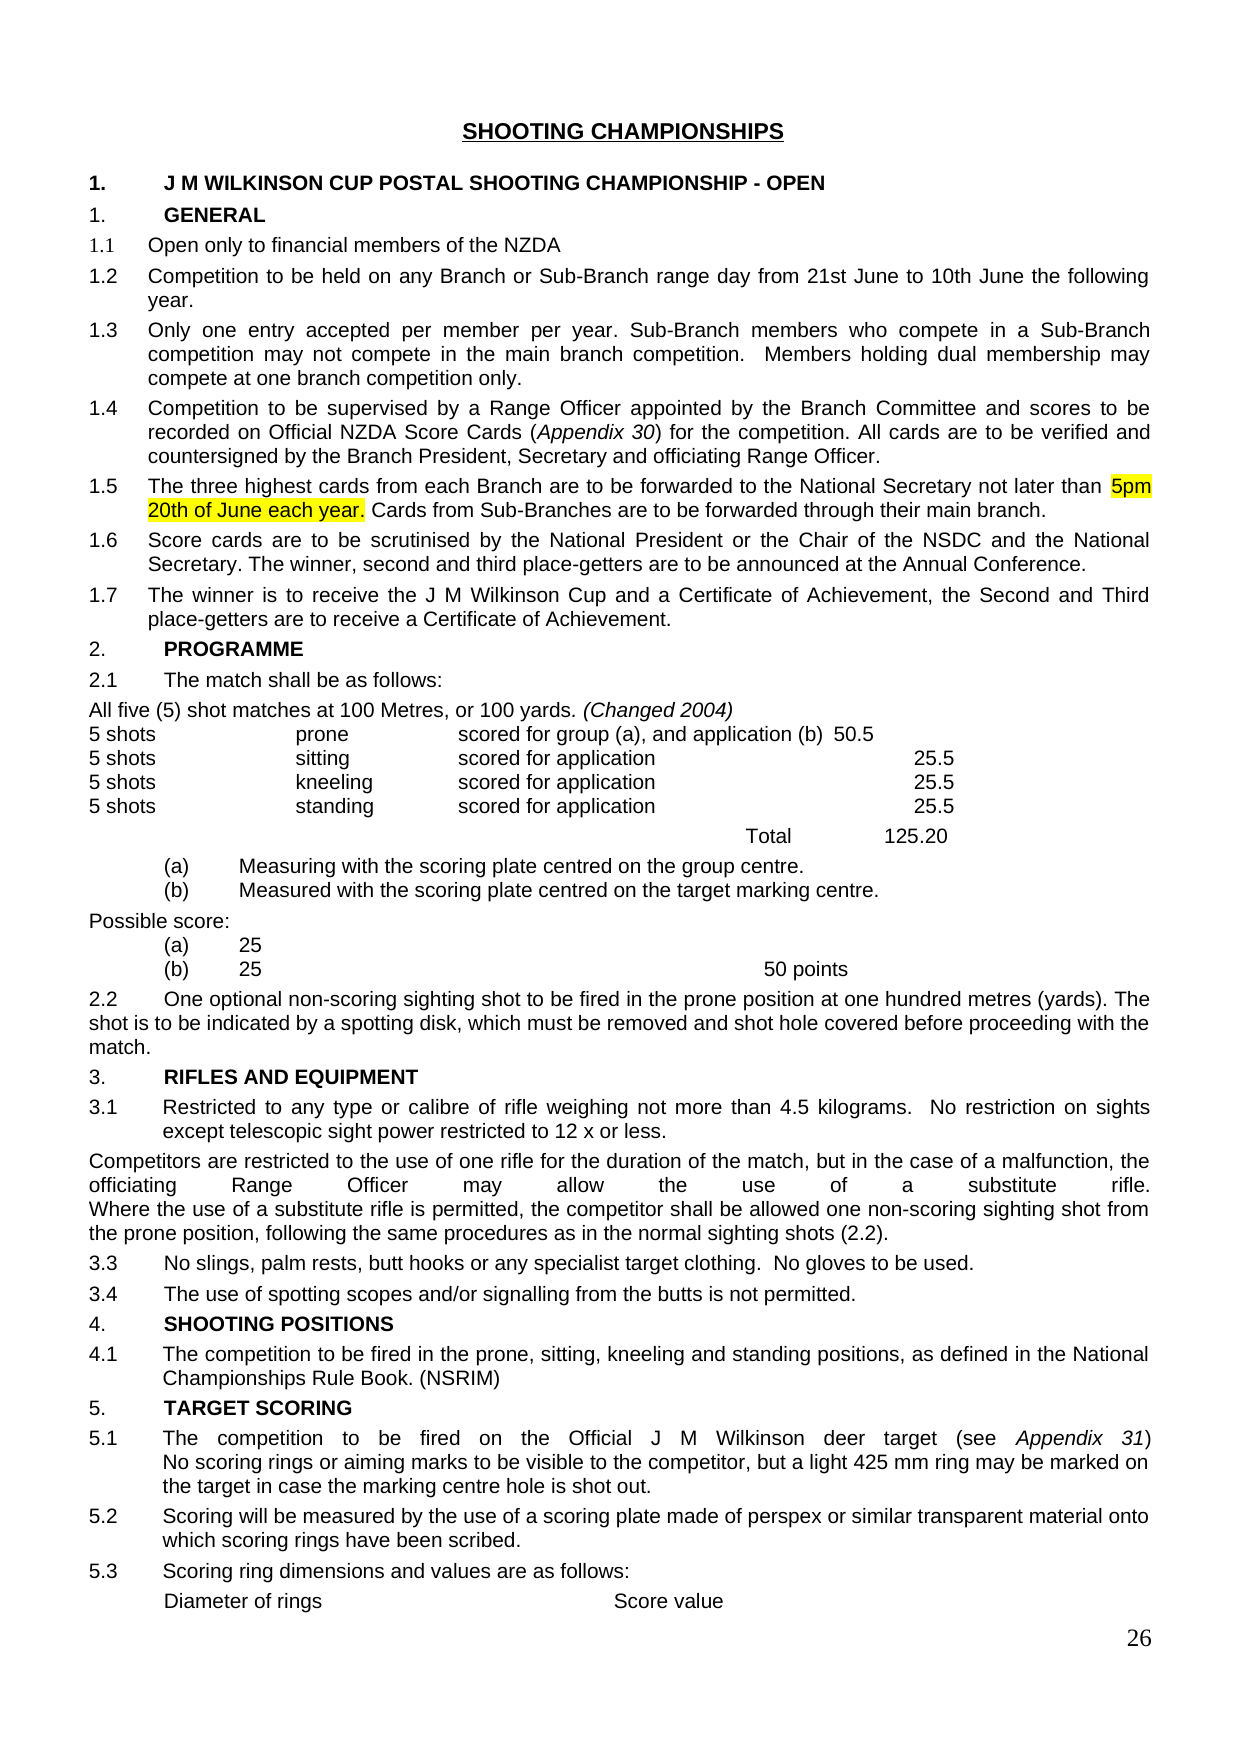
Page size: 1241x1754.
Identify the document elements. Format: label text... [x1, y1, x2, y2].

text 5 shots standing scored for application 25.5 [89, 794, 1152, 818]
text 1.1 Open only to financial members of the NZDA [89, 233, 1152, 257]
text 3.1 Restricted to any type or calibre of rifle weighing not more than 4.5 kilograms. No restriction on sights except telescopic sight power restricted to 12 x or less. [89, 1095, 1152, 1143]
text (a) Measuring with the scoring plate centred on the group centre. [89, 854, 1152, 878]
text (b) Measured with the scoring plate centred on the target marking centre. [89, 878, 1152, 902]
list The winner is to receive the J M Wilkinson Cup and a Certificate of Achievement, the Second and Third place-getters are to receive a Certificate of Achievement. [89, 582, 1152, 630]
subtitle SHOOTING CHAMPIONSHIPS [70, 118, 1157, 144]
text 1.4 Competition to be supervised by a Range Officer appointed by the Branch Committee and scores to be recorded on Official NZDA Score Cards (Appendix 30) for the competition. All cards are to be verified and countersigned by the Branch President, Secretary and officiating Range Officer. [89, 396, 1152, 468]
text Competitors are restricted to the use of one rifle for the duration of the match, but in the case of a malfunction, the officiating Range Officer may allow the use of a substitute rifle. Where the use of a substitute rifle is permitted, the competitor shall be allowed one non-scoring sighting shot from the prone position, following the same procedures as in the normal sighting shots (2.2). [89, 1149, 1152, 1245]
text Total 125.20 [89, 824, 1152, 848]
text 1. J M WILKINSON CUP POSTAL SHOOTING CHAMPIONSHIP - OPEN [89, 171, 1152, 196]
text 1. GENERAL [89, 202, 1152, 227]
text 2.1 The match shall be as follows: [89, 668, 1152, 692]
text All five (5) shot matches at 100 Metres, or 100 yards. (Changed 2004) [89, 698, 1152, 722]
text 1.2 Competition to be held on any Branch or Sub-Branch range day from 21st June to 10th June the following year. [89, 264, 1152, 312]
text 5 shots sitting scored for application 25.5 [89, 746, 1152, 770]
text 3. RIFLES AND EQUIPMENT [89, 1065, 1152, 1089]
text 5 shots prone scored for group (a), and application (b) 50.5 [89, 722, 1152, 746]
text Possible score: [89, 908, 1152, 932]
text 5 shots kneeling scored for application 25.5 [89, 770, 1152, 794]
text 5.2 Scoring will be measured by the use of a scoring plate made of perspex or similar transparent material onto which scoring rings have been scribed. [89, 1504, 1152, 1552]
text 5.1 The competition to be fired on the Official J M Wilkinson deer target (see Appendix 31) No scoring rings or aiming marks to be visible to the competitor, but a light 425 mm ring may be marked on the target in case the marking centre hole is shot out. [89, 1426, 1152, 1498]
text 3.4 The use of spotting scopes and/or signalling from the butts is not permitted. [89, 1281, 1152, 1305]
text 2. PROGRAMME [89, 637, 1152, 662]
text 2.2 One optional non-scoring sighting shot to be fired in the prone position at one hundred metres (yards). The shot is to be indicated by a spotting disk, which must be removed and shot hole covered before proceeding with the match. [89, 987, 1152, 1058]
text 1.3 Only one entry accepted per member per year. Sub-Branch members who compete in a Sub-Branch competition may not compete in the main branch competition. Members holding dual membership may compete at one branch competition only. [89, 318, 1152, 390]
text 1.5 The three highest cards from each Branch are to be forwarded to the National Secretary not later than 5pm 20th of June each year. Cards from Sub-Branches are to be forwarded through their main branch. [89, 474, 1152, 522]
text (a) 25 (b) 25 50 points [89, 932, 1152, 980]
text 4.1 The competition to be fired in the prone, sitting, kneeling and standing positions, as defined in the National Championships Rule Book. (NSRIM) [89, 1342, 1152, 1390]
text 4. SHOOTING POSITIONS [89, 1312, 1152, 1336]
list Score cards are to be scrutinised by the National President or the Chair of the NSDC and the National Secretary. The winner, second and third place-getters are to be announced at the Annual Conference. [89, 528, 1152, 576]
text 5. TARGET SCORING [89, 1396, 1152, 1420]
text 5.3 Scoring ring dimensions and values are as follows: [89, 1558, 1152, 1582]
text Diameter of rings Score value [89, 1589, 1152, 1613]
text 3.3 No slings, palm rests, butt hooks or any specialist target clothing. No gloves to be used. [89, 1251, 1152, 1275]
